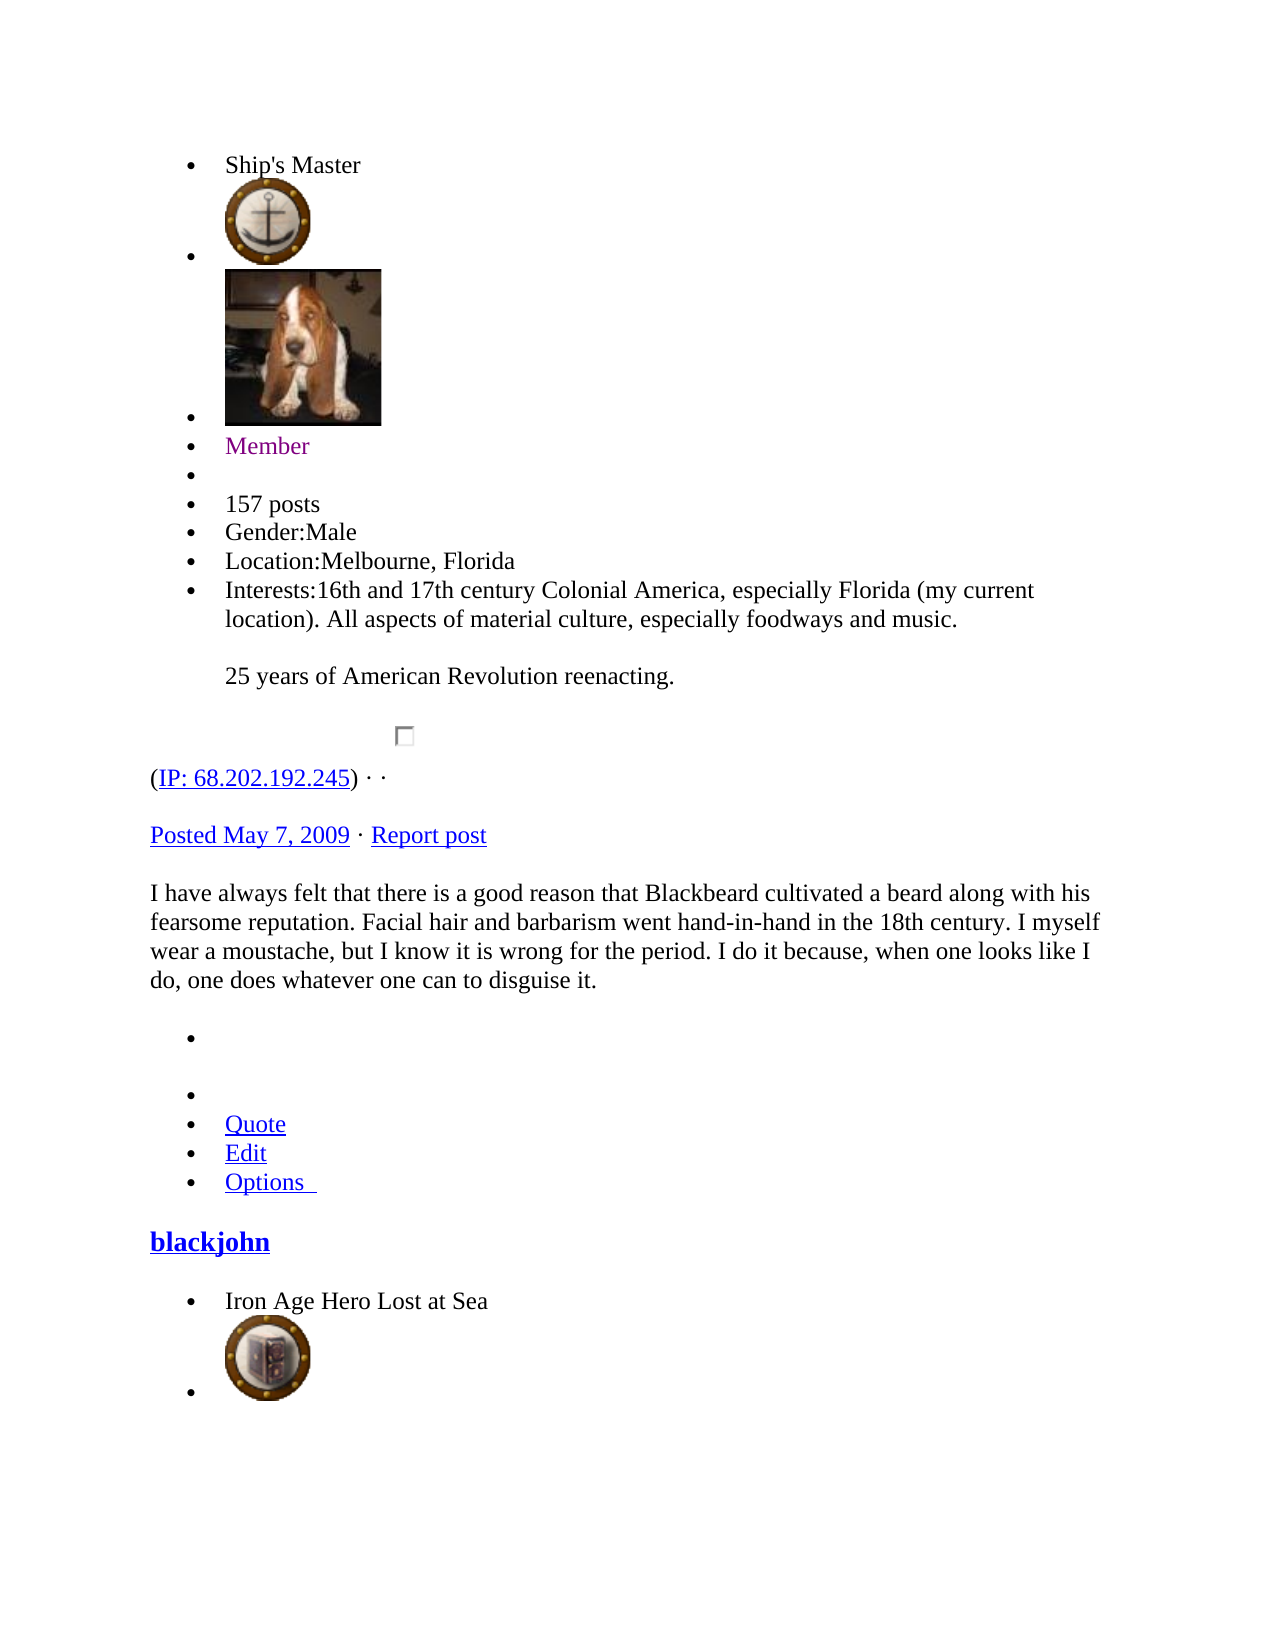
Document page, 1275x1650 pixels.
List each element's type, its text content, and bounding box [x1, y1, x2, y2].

list Options [187, 1167, 1125, 1196]
list Edit [187, 1138, 1125, 1167]
picture [225, 178, 311, 265]
list Gender:Male [187, 517, 1125, 546]
text (IP: 68.202.192.245) · · [150, 719, 1125, 791]
picture [225, 269, 382, 426]
list Interests:16th and 17th century Colonial America, especially Florida (my current location). All aspects of material culture, especially foodways and music. 25 years of American Revolution reenacting. [187, 575, 1125, 690]
list Iron Age Hero Lost at Sea [187, 1286, 1125, 1315]
list Quote [187, 1109, 1125, 1138]
text Posted May 7, 2009 · Report post [150, 821, 1125, 849]
list Location:Melbourne, Florida [187, 546, 1125, 575]
list Member [187, 431, 1125, 460]
picture [225, 1315, 311, 1401]
text I have always felt that there is a good reason that Blackbeard cultivated a beard along with his fearsome reputation. Facial hair and barbarism went hand-in-hand in the 18th century. I myself wear a moustache, but I know it is wrong for the period. I do it because, when one looks like I do, one does whatever one can to disguise it. [150, 878, 1125, 993]
list Ship's Master [187, 150, 1125, 179]
text blackjohn [150, 1225, 1125, 1257]
list 157 posts [187, 489, 1125, 517]
